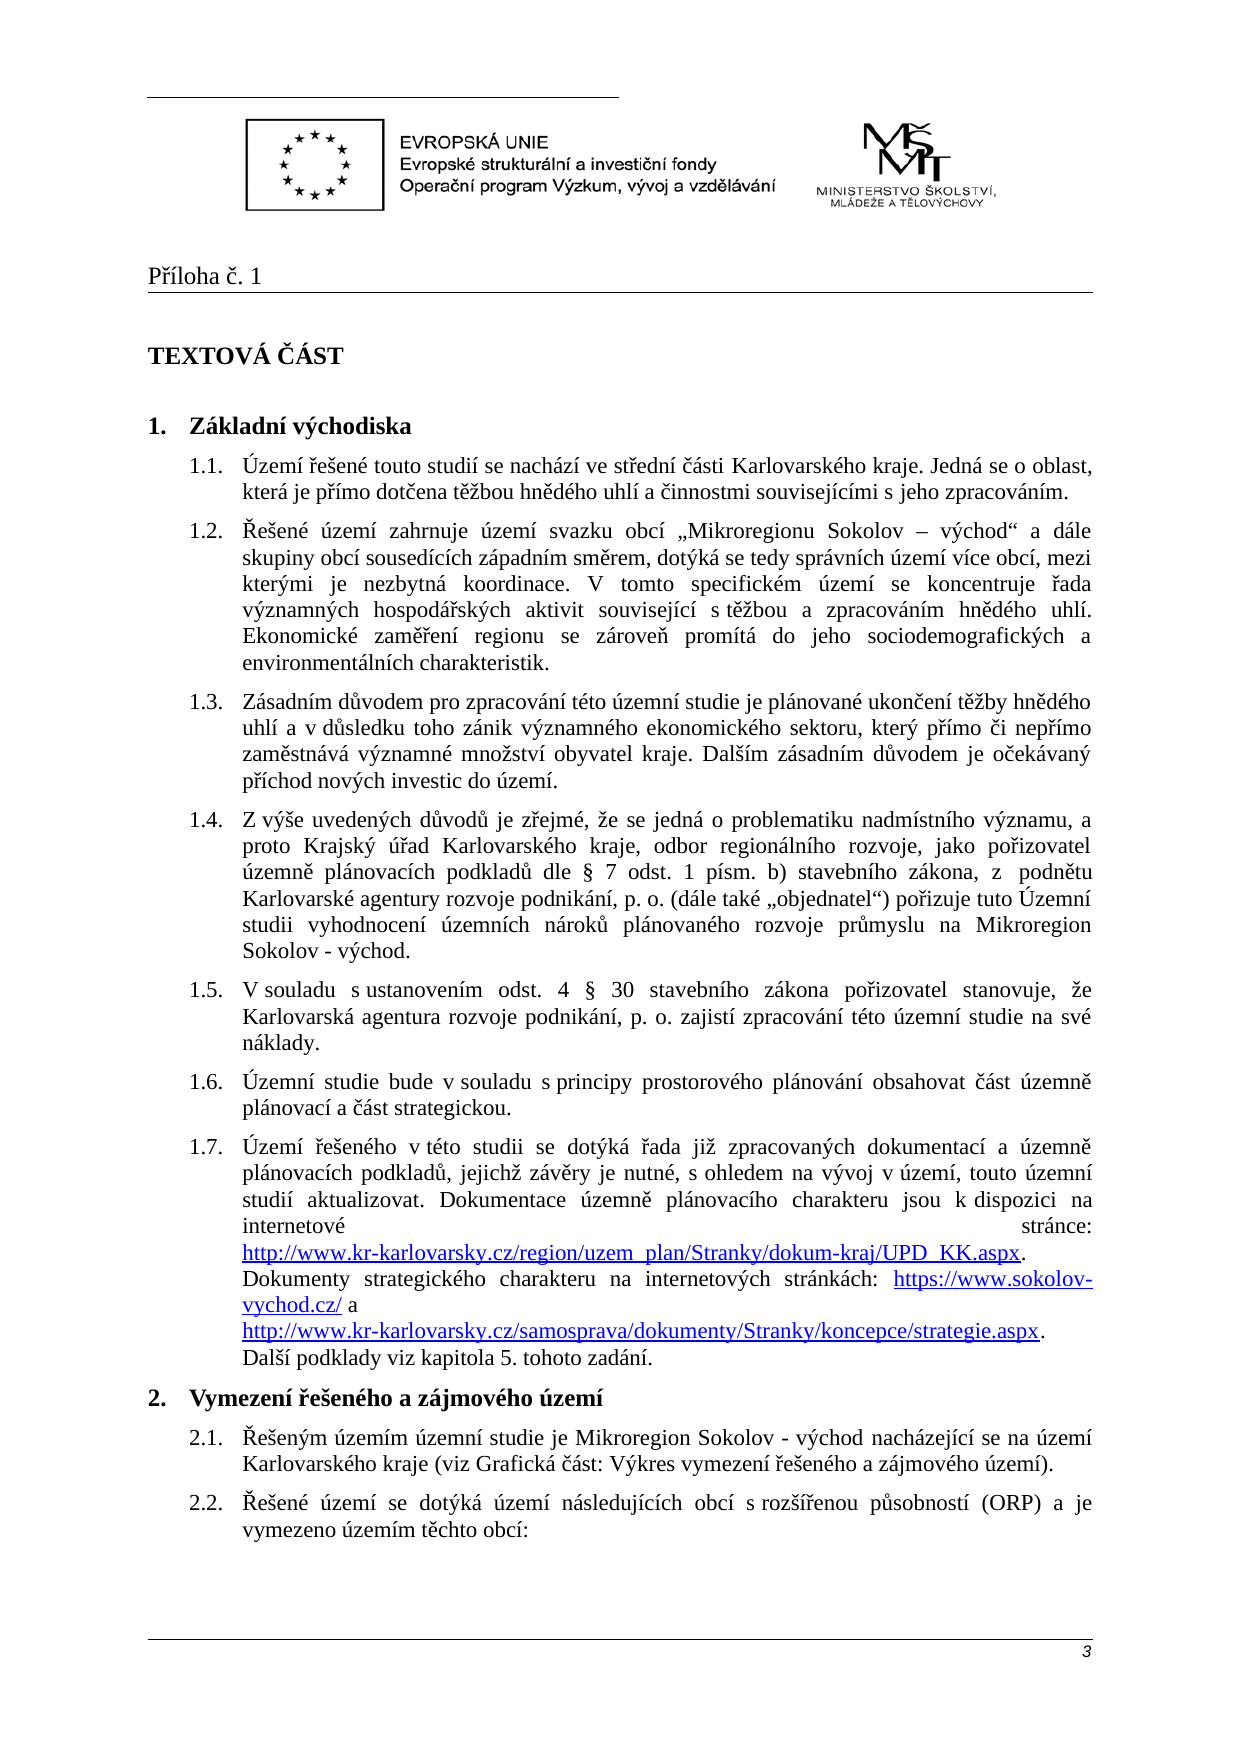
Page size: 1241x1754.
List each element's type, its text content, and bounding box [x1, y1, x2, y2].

subtitle TEXTOVÁ ČÁST [148, 341, 1093, 369]
list Územní studie bude v souladu s principy prostorového plánování obsahovat část územně plánovací a část strategickou. [189, 1068, 1093, 1121]
list Zásadním důvodem pro zpracování této územní studie je plánované ukončení těžby hnědého uhlí a v důsledku toho zánik významného ekonomického sektoru, který přímo či nepřímo zaměstnává významné množství obyvatel kraje. Dalším zásadním důvodem je očekávaný příchod nových investic do území. [189, 688, 1093, 793]
list V souladu s ustanovením odst. 4 § 30 stavebního zákona pořizovatel stanovuje, že Karlovarská agentura rozvoje podnikání, p. o. zajistí zpracování této územní studie na své náklady. [189, 976, 1093, 1055]
list Řešené území se dotýká území následujících obcí s rozšířenou působností (ORP) a je vymezeno územím těchto obcí: [189, 1489, 1093, 1542]
text http://www.kr-karlovarsky.cz/samosprava/dokumenty/Stranky/koncepce/strategie.aspx. Další podklady viz kapitola 5. tohoto zadání. [242, 1318, 1093, 1370]
list Z výše uvedených důvodů je zřejmé, že se jedná o problematiku nadmístního významu, a proto Krajský úřad Karlovarského kraje, odbor regionálního rozvoje, jako pořizovatel územně plánovacích podkladů dle § 7 odst. 1 písm. b) stavebního zákona, z podnětu Karlovarské agentury rozvoje podnikání, p. o. (dále také „objednatel“) pořizuje tuto Územní studii vyhodnocení územních nároků plánovaného rozvoje průmyslu na Mikroregion Sokolov - východ. [189, 806, 1093, 964]
subtitle Základní východiska [148, 411, 1093, 439]
list Území řešeného v této studii se dotýká řada již zpracovaných dokumentací a územně plánovacích podkladů, jejichž závěry je nutné, s ohledem na vývoj v území, touto územní studií aktualizovat. Dokumentace územně plánovacího charakteru jsou k dispozici na internetové stránce: http://www.kr-karlovarsky.cz/region/uzem_plan/Stranky/dokum-kraj/UPD_KK.aspx. Dokumenty strategického charakteru na internetových stránkách: https://www.sokolov-vychod.cz/ a [189, 1133, 1093, 1318]
list Řešeným územím územní studie je Mikroregion Sokolov - východ nacházející se na území Karlovarského kraje (viz Grafická část: Výkres vymezení řešeného a zájmového území). [189, 1424, 1093, 1477]
list Řešené území zahrnuje území svazku obcí „Mikroregionu Sokolov – východ“ a dále skupiny obcí sousedících západním směrem, dotýká se tedy správních území více obcí, mezi kterými je nezbytná koordinace. V tomto specifickém území se koncentruje řada významných hospodářských aktivit související s těžbou a zpracováním hnědého uhlí. Ekonomické zaměření regionu se zároveň promítá do jeho sociodemografických a environmentálních charakteristik. [189, 517, 1093, 675]
list Území řešené touto studií se nachází ve střední části Karlovarského kraje. Jedná se o oblast, která je přímo dotčena těžbou hnědého uhlí a činnostmi souvisejícími s jeho zpracováním. [189, 452, 1093, 505]
picture [198, 73, 1042, 256]
subtitle Vymezení řešeného a zájmového území [148, 1383, 1093, 1412]
